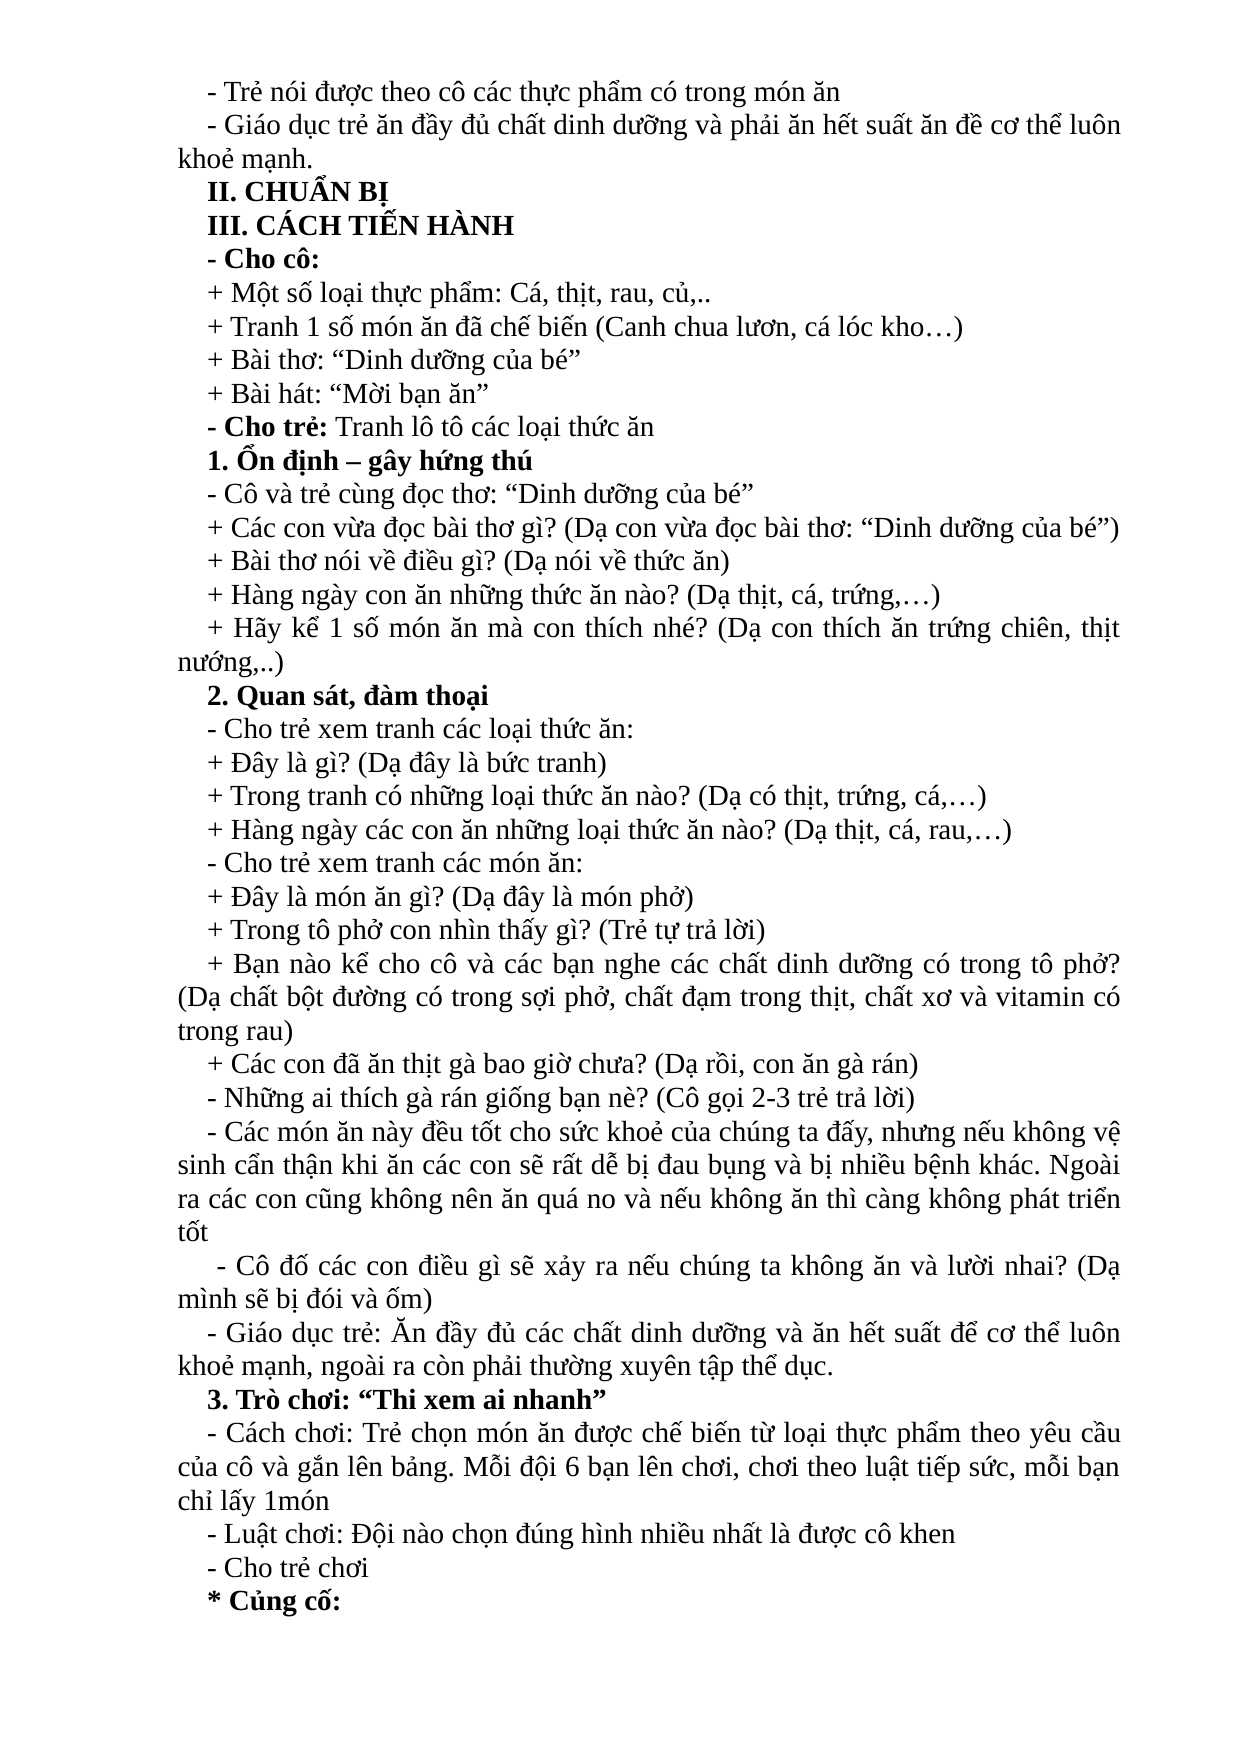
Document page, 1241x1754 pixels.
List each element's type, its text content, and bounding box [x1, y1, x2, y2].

text - Các món ăn này đều tốt cho sức khoẻ của chúng ta đấy, nhưng nếu không vệ sinh cẩn thận khi ăn các con sẽ rất dễ bị đau bụng và bị nhiều bệnh khác. Ngoài ra các con cũng không nên ăn quá no và nếu không ăn thì càng không phát triển tốt [177, 1114, 1122, 1248]
text - Trẻ nói được theo cô các thực phẩm có trong món ăn [177, 74, 1122, 107]
text - Cô và trẻ cùng đọc thơ: “Dinh dưỡng của bé” [177, 476, 1122, 510]
text - Cho cô: [177, 242, 1122, 275]
text + Bạn nào kể cho cô và các bạn nghe các chất dinh dưỡng có trong tô phở? (Dạ chất bột đường có trong sợi phở, chất đạm trong thịt, chất xơ và vitamin có trong rau) [177, 946, 1122, 1047]
text - Cho trẻ xem tranh các món ăn: [177, 845, 1122, 879]
text + Tranh 1 số món ăn đã chế biến (Canh chua lươn, cá lóc kho…) [177, 309, 1122, 342]
text + Hàng ngày các con ăn những loại thức ăn nào? (Dạ thịt, cá, rau,…) [177, 812, 1122, 845]
text 2. Quan sát, đàm thoại [177, 678, 1122, 711]
text - Cách chơi: Trẻ chọn món ăn được chế biến từ loại thực phẩm theo yêu cầu của cô và gắn lên bảng. Mỗi đội 6 bạn lên chơi, chơi theo luật tiếp sức, mỗi bạn chỉ lấy 1món [177, 1416, 1122, 1516]
text + Các con vừa đọc bài thơ gì? (Dạ con vừa đọc bài thơ: “Dinh dưỡng của bé”) [177, 510, 1122, 543]
text + Đây là món ăn gì? (Dạ đây là món phở) [177, 879, 1122, 912]
text + Bài thơ nói về điều gì? (Dạ nói về thức ăn) [177, 543, 1122, 577]
text + Bài hát: “Mời bạn ăn” [177, 376, 1122, 409]
text - Cho trẻ: Tranh lô tô các loại thức ăn [177, 409, 1122, 443]
text - Giáo dục trẻ ăn đầy đủ chất dinh dưỡng và phải ăn hết suất ăn đề cơ thể luôn khoẻ mạnh. [177, 107, 1122, 174]
text + Một số loại thực phẩm: Cá, thịt, rau, củ,.. [177, 275, 1122, 309]
text + Đây là gì? (Dạ đây là bức tranh) [177, 745, 1122, 778]
text + Trong tô phở con nhìn thấy gì? (Trẻ tự trả lời) [177, 912, 1122, 946]
text + Hãy kể 1 số món ăn mà con thích nhé? (Dạ con thích ăn trứng chiên, thịt nướng,..) [177, 611, 1122, 678]
text - Cho trẻ xem tranh các loại thức ăn: [177, 711, 1122, 745]
text - Luật chơi: Đội nào chọn đúng hình nhiều nhất là được cô khen [177, 1516, 1122, 1550]
text + Hàng ngày con ăn những thức ăn nào? (Dạ thịt, cá, trứng,…) [177, 577, 1122, 611]
text 1. Ổn định – gây hứng thú [177, 443, 1122, 476]
text + Các con đã ăn thịt gà bao giờ chưa? (Dạ rồi, con ăn gà rán) [177, 1047, 1122, 1080]
text - Cho trẻ chơi [177, 1550, 1122, 1583]
text * Củng cố: [177, 1583, 1122, 1617]
text - Những ai thích gà rán giống bạn nè? (Cô gọi 2-3 trẻ trả lời) [177, 1080, 1122, 1114]
text - Cô đố các con điều gì sẽ xảy ra nếu chúng ta không ăn và lười nhai? (Dạ mình sẽ bị đói và ốm) [177, 1248, 1122, 1315]
text III. CÁCH TIẾN HÀNH [177, 208, 1122, 242]
text - Giáo dục trẻ: Ăn đầy đủ các chất dinh dưỡng và ăn hết suất để cơ thể luôn khoẻ mạnh, ngoài ra còn phải thường xuyên tập thể dục. [177, 1315, 1122, 1382]
text + Bài thơ: “Dinh dưỡng của bé” [177, 342, 1122, 376]
text II. CHUẨN BỊ [177, 174, 1122, 208]
text + Trong tranh có những loại thức ăn nào? (Dạ có thịt, trứng, cá,…) [177, 778, 1122, 812]
text 3. Trò chơi: “Thi xem ai nhanh” [177, 1382, 1122, 1416]
